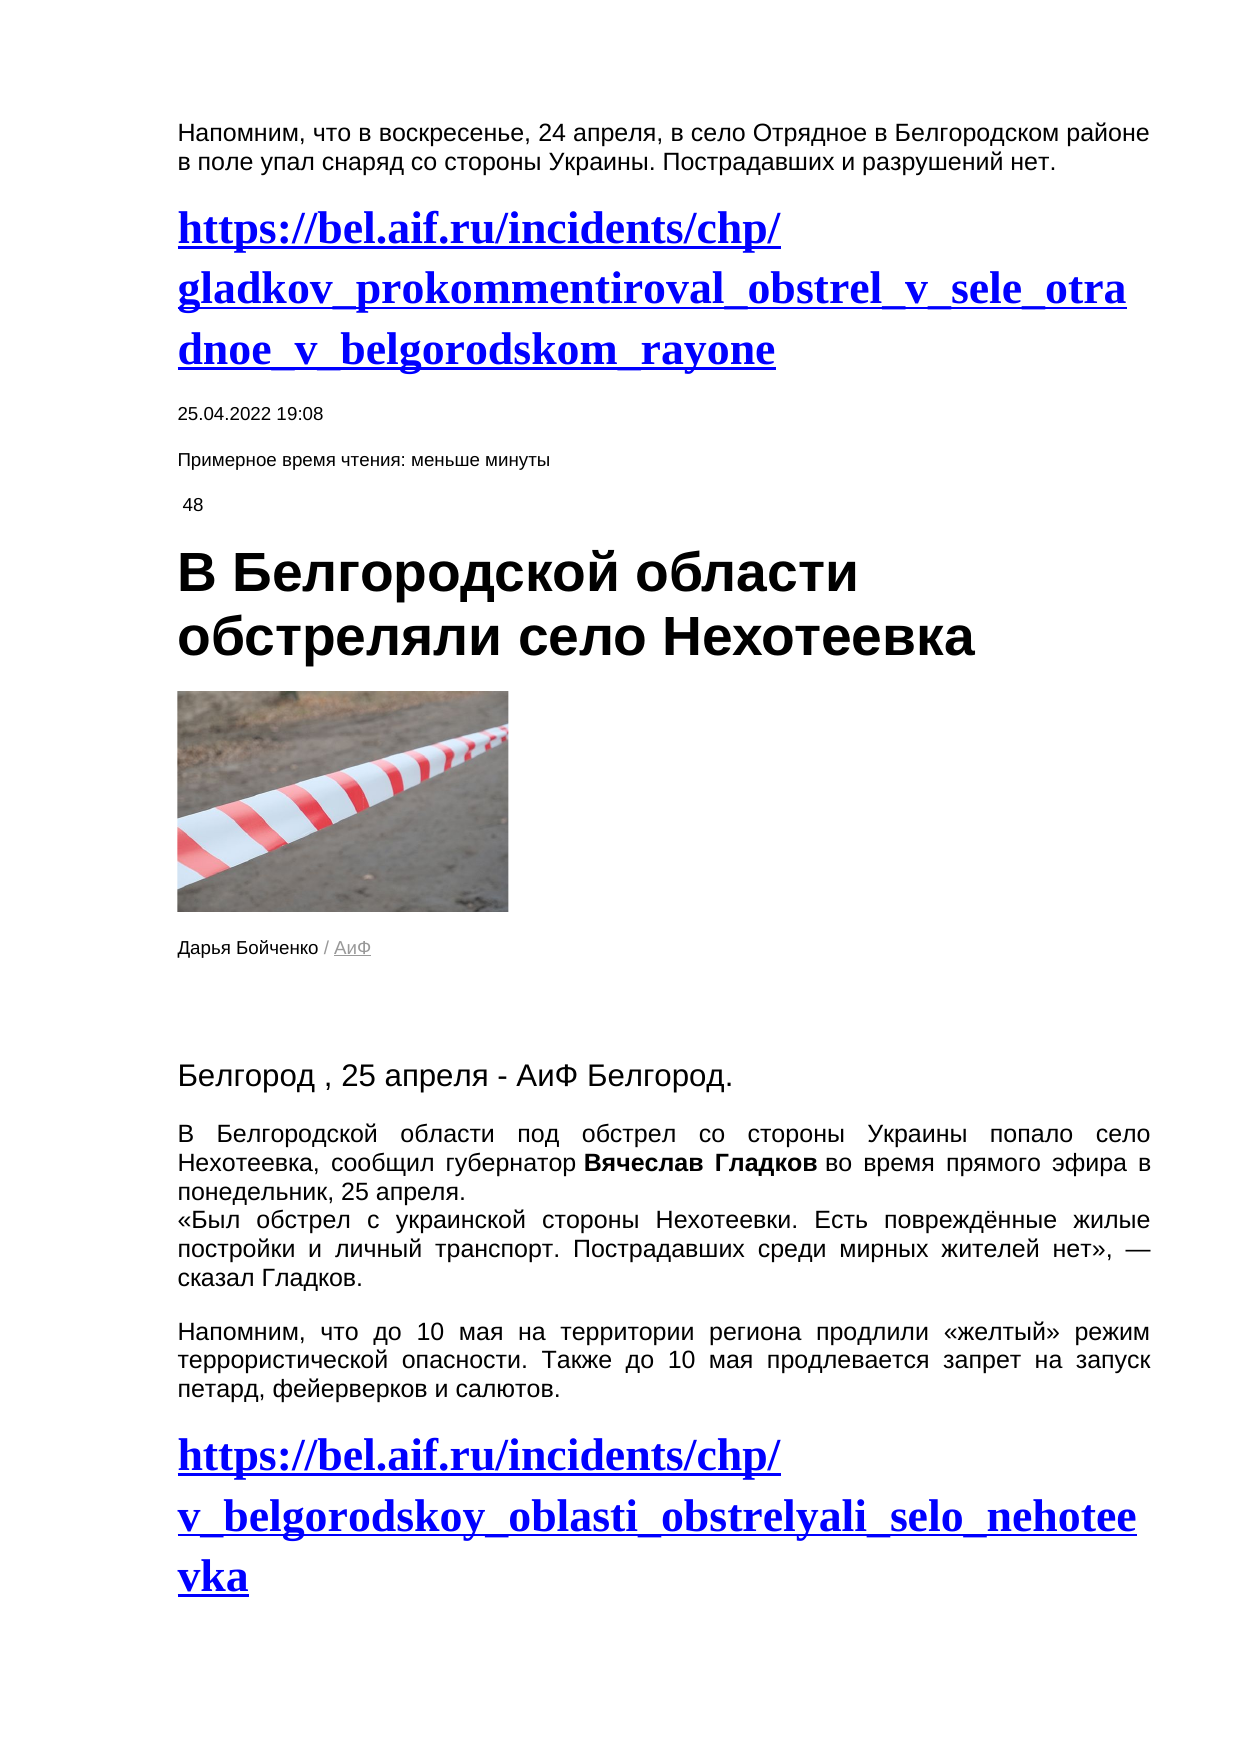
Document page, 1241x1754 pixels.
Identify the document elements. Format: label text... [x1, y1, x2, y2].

text Напомним, что до 10 мая на территории региона продлили «желтый» режим террористической опасности. Также до 10 мая продлевается запрет на запуск петард, фейерверков и салютов. [177, 1316, 1152, 1403]
text Примерное время чтения: меньше минуты [177, 449, 1152, 470]
text Дарья Бойченко / АиФ [177, 937, 1152, 958]
text «Был обстрел с украинской стороны Нехотеевки. Есть повреждённые жилые постройки и личный транспорт. Пострадавших среди мирных жителей нет», — сказал Гладков. [177, 1205, 1152, 1291]
text Напомним, что в воскресенье, 24 апреля, в село Отрядное в Белгородском районе в поле упал снаряд со стороны Украины. Пострадавших и разрушений нет. [177, 118, 1152, 176]
text Белгород , 25 апреля - АиФ Белгород. [177, 1057, 1152, 1093]
text В Белгородской области под обстрел со стороны Украины попало село Нехотеевка, сообщил губернатор Вячеслав Гладков во время прямого эфира в понедельник, 25 апреля. [177, 1119, 1152, 1205]
text https://bel.aif.ru/incidents/chp/v_belgorodskoy_oblasti_obstrelyali_selo_nehoteevka [177, 1428, 1152, 1601]
text 25.04.2022 19:08 [177, 403, 1152, 424]
text https://bel.aif.ru/incidents/chp/gladkov_prokommentiroval_obstrel_v_sele_otradnoe_v_belgorodskom_rayone [177, 201, 1152, 374]
subtitle В Белгородской области обстреляли село Нехотеевка [177, 540, 1152, 667]
text 48 [177, 494, 1152, 516]
picture [177, 691, 509, 912]
